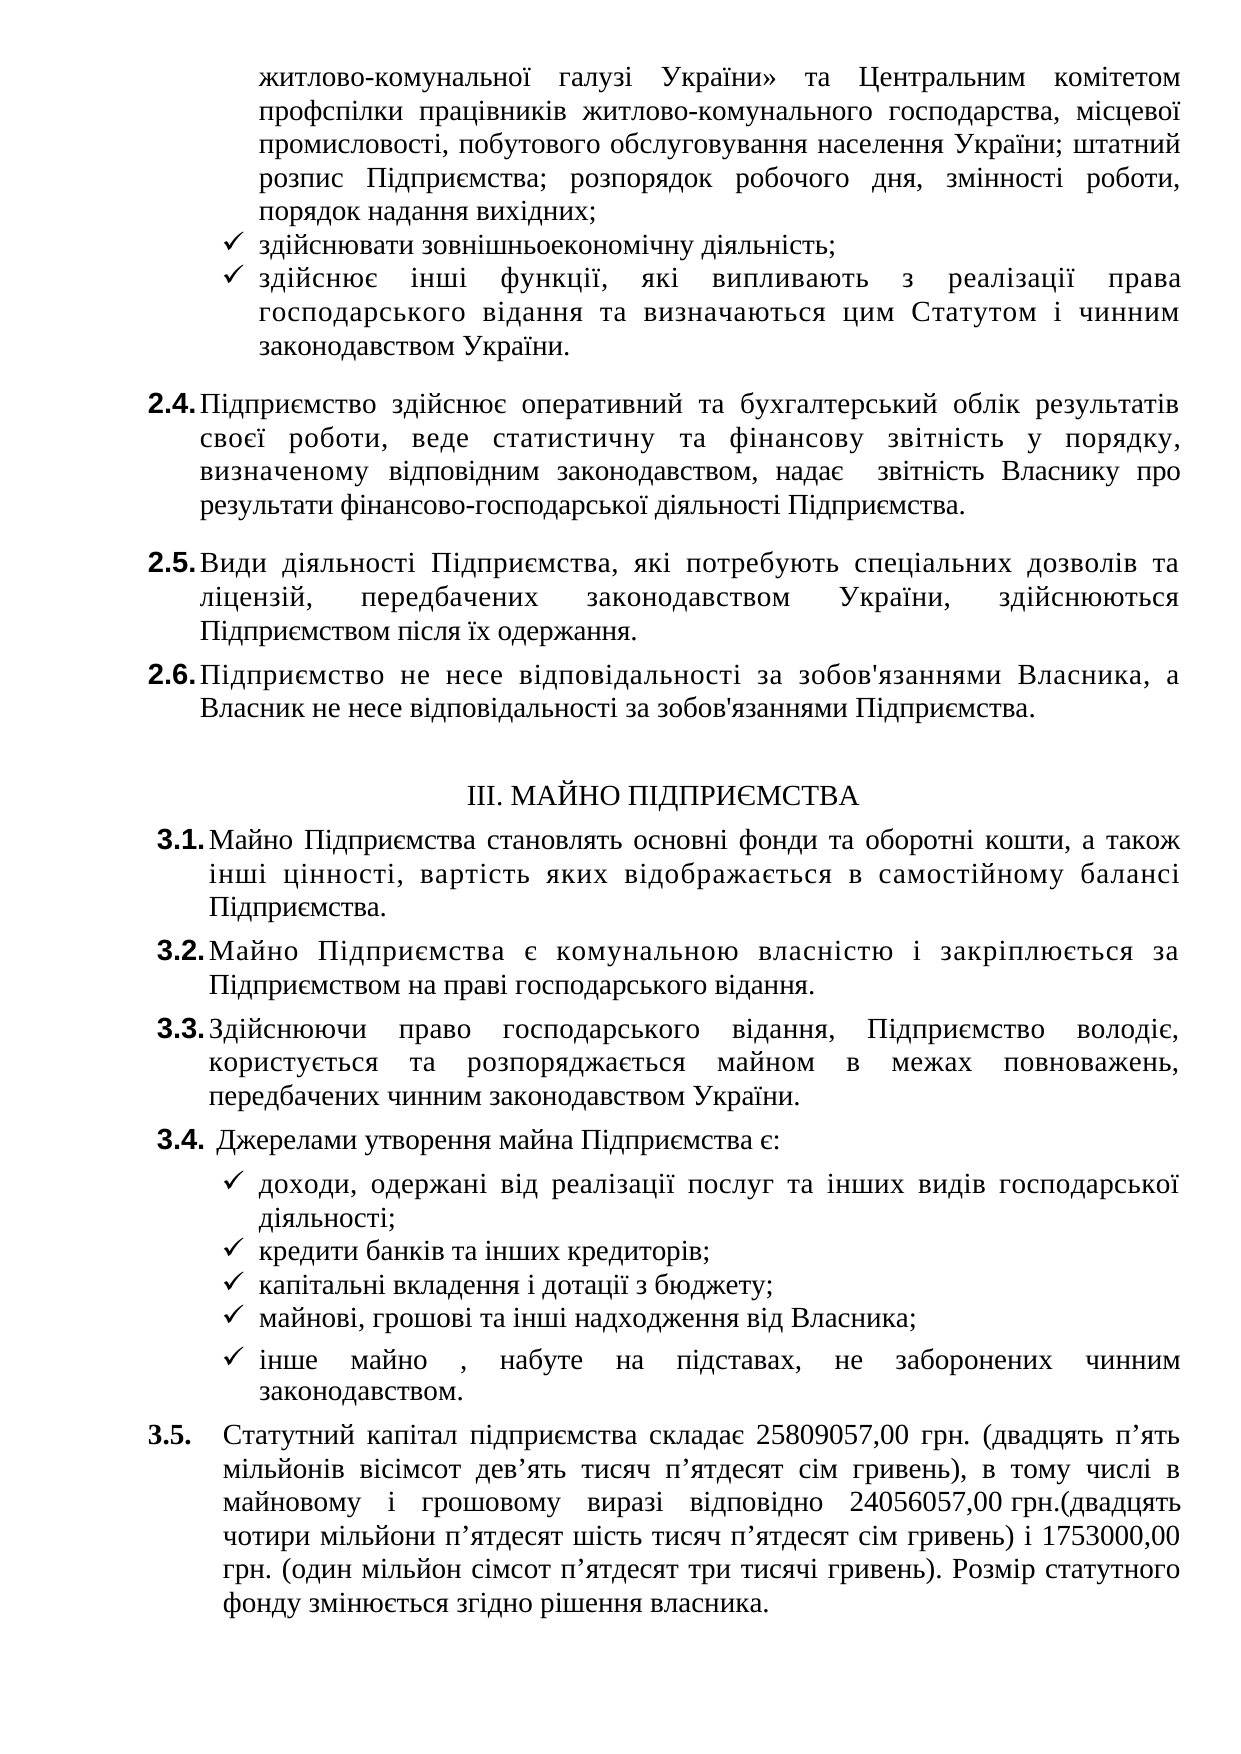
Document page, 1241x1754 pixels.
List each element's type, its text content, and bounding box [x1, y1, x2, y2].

list інше майно , набуте на підставах, не заборонених чинним законодавством. [221, 1345, 1181, 1407]
list Здійснюючи право господарського відання, Підприємство володіє, користується та розпоряджається майном в межах повноважень, передбачених чинним законодавством України. [157, 1011, 1181, 1112]
list здійснює інші функції, які випливають з реалізації права господарського відання та визначаються цим Статутом і чинним законодавством України. [221, 261, 1181, 361]
list кредити банків та інших кредиторів; [221, 1233, 1181, 1267]
list Підприємство здійснює оперативний та бухгалтерський облік результатів своєї роботи, веде статистичну та фінансову звітність у порядку, визначеному відповідним законодавством, надає звітність Власнику про результати фінансово-господарської діяльності Підприємства. [148, 386, 1181, 521]
list здійснювати зовнішньоекономічну діяльність; [221, 227, 1181, 261]
list доходи, одержані від реалізації послуг та інших видів господарської діяльності; [221, 1166, 1181, 1233]
list Джерелами утворення майна Підприємства є: [157, 1122, 1181, 1156]
list Статутний капітал підприємства складає 25809057,00 грн. (двадцять п’ять мільйонів вісімсот дев’ять тисяч п’ятдесят сім гривень), в тому числі в майновому і грошовому виразі відповідно 24056057,00 грн.(двадцять чотири мільйони п’ятдесят шість тисяч п’ятдесят сім гривень) і 1753000,00 грн. (один мільйон сімсот п’ятдесят три тисячі гривень). Розмір статутного фонду змінюється згідно рішення власника. [148, 1417, 1181, 1618]
list майнові, грошові та інші надходження від Власника; [221, 1301, 1181, 1334]
list капітальні вкладення і дотації з бюджету; [221, 1267, 1181, 1301]
list Майно Підприємства становлять основні фонди та оборотні кошти, а також інші цінності, вартість яких відображається в самостійному балансі Підприємства. [157, 822, 1181, 923]
list Майно Підприємства є комунальною власністю і закріплюється за Підприємством на праві господарського відання. [157, 933, 1181, 1001]
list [221, 59, 1181, 227]
list Види діяльності Підприємства, які потребують спеціальних дозволів та ліцензій, передбачених законодавством України, здійснюються Підприємством після їх одержання. [148, 546, 1181, 646]
text ІІІ. МАЙНО ПІДПРИЄМСТВА [148, 778, 1179, 812]
list Підприємство не несе відповідальності за зобов'язаннями Власника, а Власник не несе відповідальності за зобов'язаннями Підприємства. [148, 657, 1181, 724]
